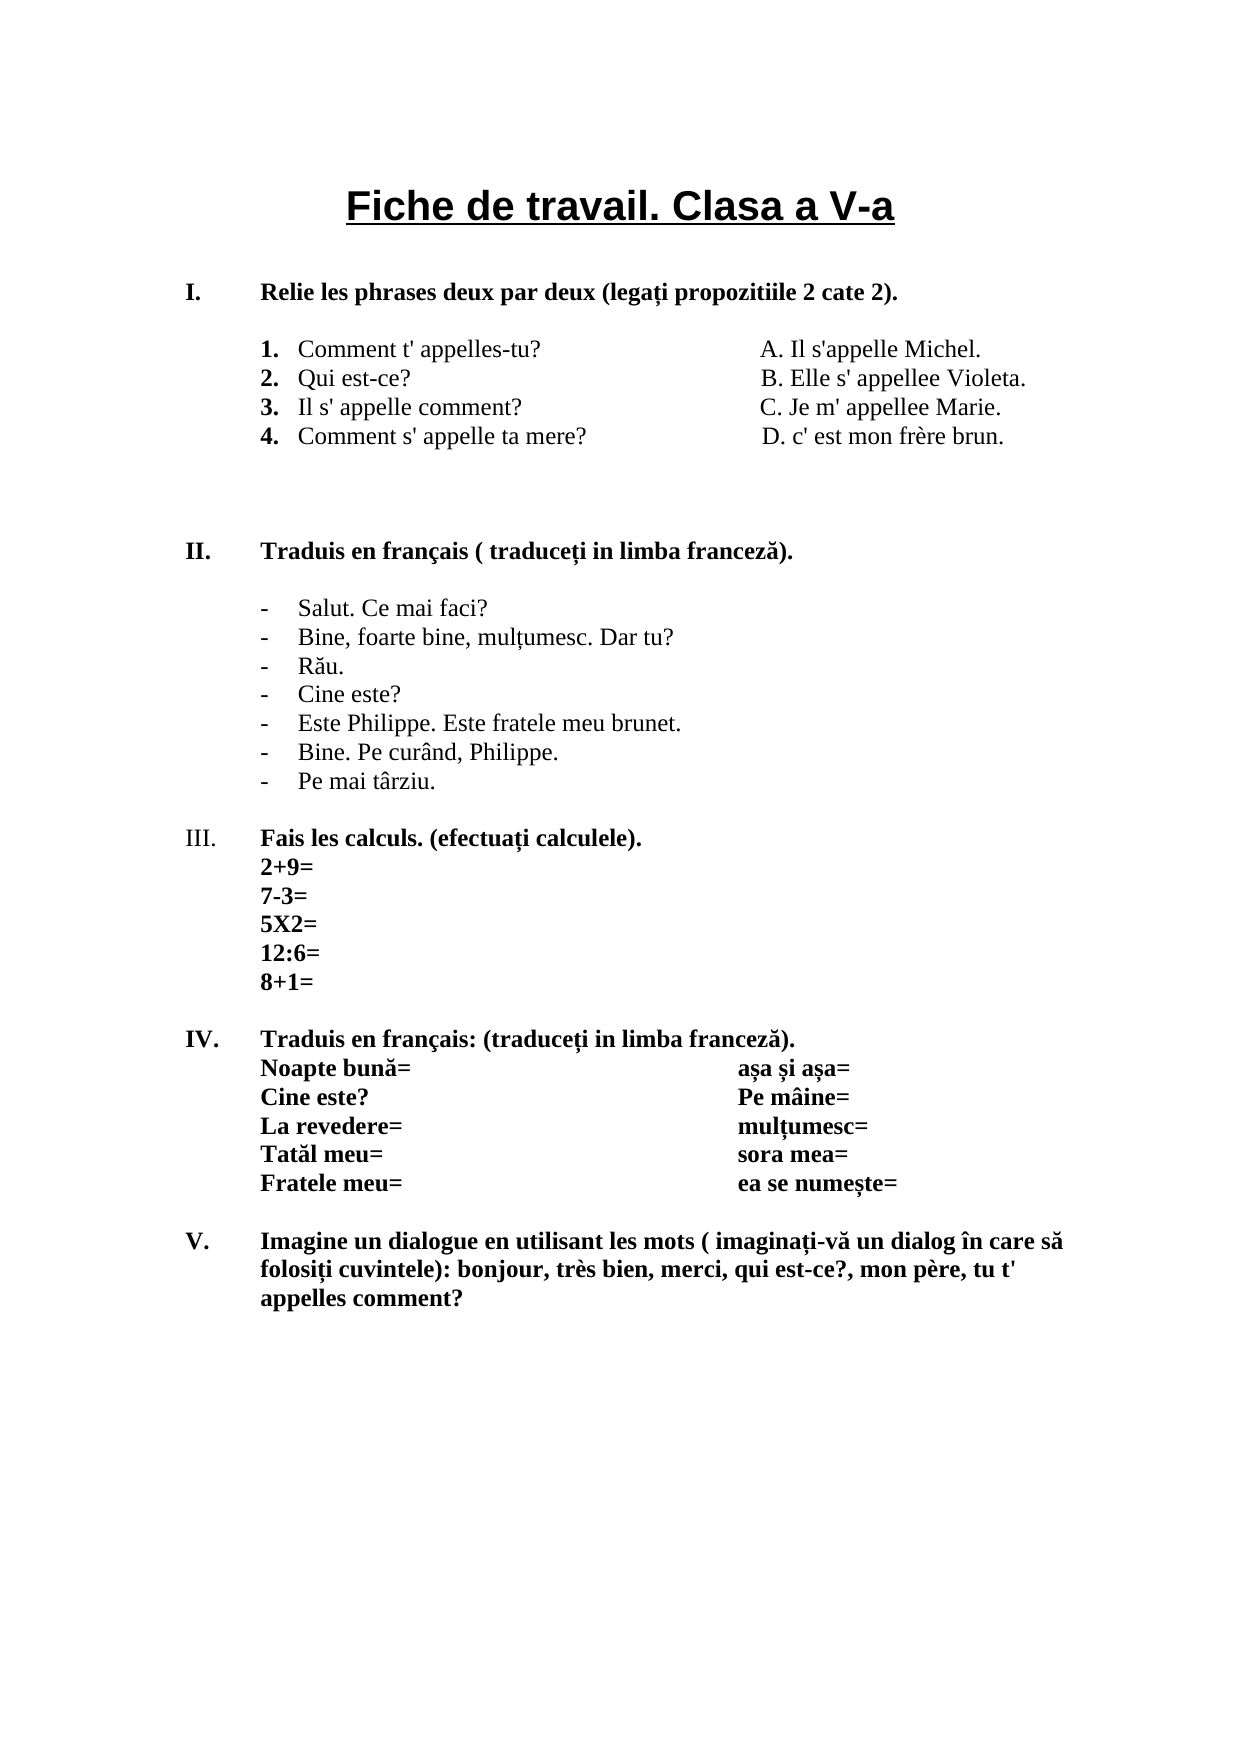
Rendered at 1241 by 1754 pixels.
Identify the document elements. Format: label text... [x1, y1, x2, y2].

list Pe mai târziu. [260, 766, 1093, 794]
text Fiche de travail. Clasa a V-a [148, 181, 1093, 229]
list 7-3= [260, 881, 1093, 909]
list Noapte bună= așa și așa= [260, 1053, 1093, 1082]
list Traduis en français: (traduceți in limba franceză). [185, 1024, 1093, 1053]
list Bine. Pe curând, Philippe. [260, 737, 1093, 766]
list Este Philippe. Este fratele meu brunet. [260, 708, 1093, 737]
list Qui est-ce? B. Elle s' appellee Violeta. [260, 363, 1093, 392]
list Cine este? Pe mâine= [260, 1082, 1093, 1111]
list Rău. [260, 651, 1093, 679]
list Imagine un dialogue en utilisant les mots ( imaginați-vă un dialog în care să folosiți cuvintele): bonjour, très bien, merci, qui est-ce?, mon père, tu t' appelles comment? [185, 1226, 1093, 1312]
list Traduis en français ( traduceți in limba franceză). [185, 536, 1093, 564]
list La revedere= mulțumesc= [260, 1111, 1093, 1139]
list 8+1= [260, 967, 1093, 996]
list Comment s' appelle ta mere? D. c' est mon frère brun. [260, 421, 1093, 449]
list Bine, foarte bine, mulțumesc. Dar tu? [260, 622, 1093, 651]
list 2+9= [260, 852, 1093, 881]
list 5X2= [260, 909, 1093, 938]
list Il s' appelle comment? C. Je m' appellee Marie. [260, 392, 1093, 421]
list Relie les phrases deux par deux (legați propozitiile 2 cate 2). [185, 277, 1093, 306]
list Cine este? [260, 679, 1093, 708]
list Fais les calculs. (efectuați calculele). [185, 823, 1093, 852]
list Salut. Ce mai faci? [260, 593, 1093, 622]
list Fratele meu= ea se numește= [260, 1168, 1093, 1197]
list 12:6= [260, 938, 1093, 967]
list Comment t' appelles-tu? A. Il s'appelle Michel. [260, 334, 1093, 363]
list Tatăl meu= sora mea= [260, 1139, 1093, 1168]
